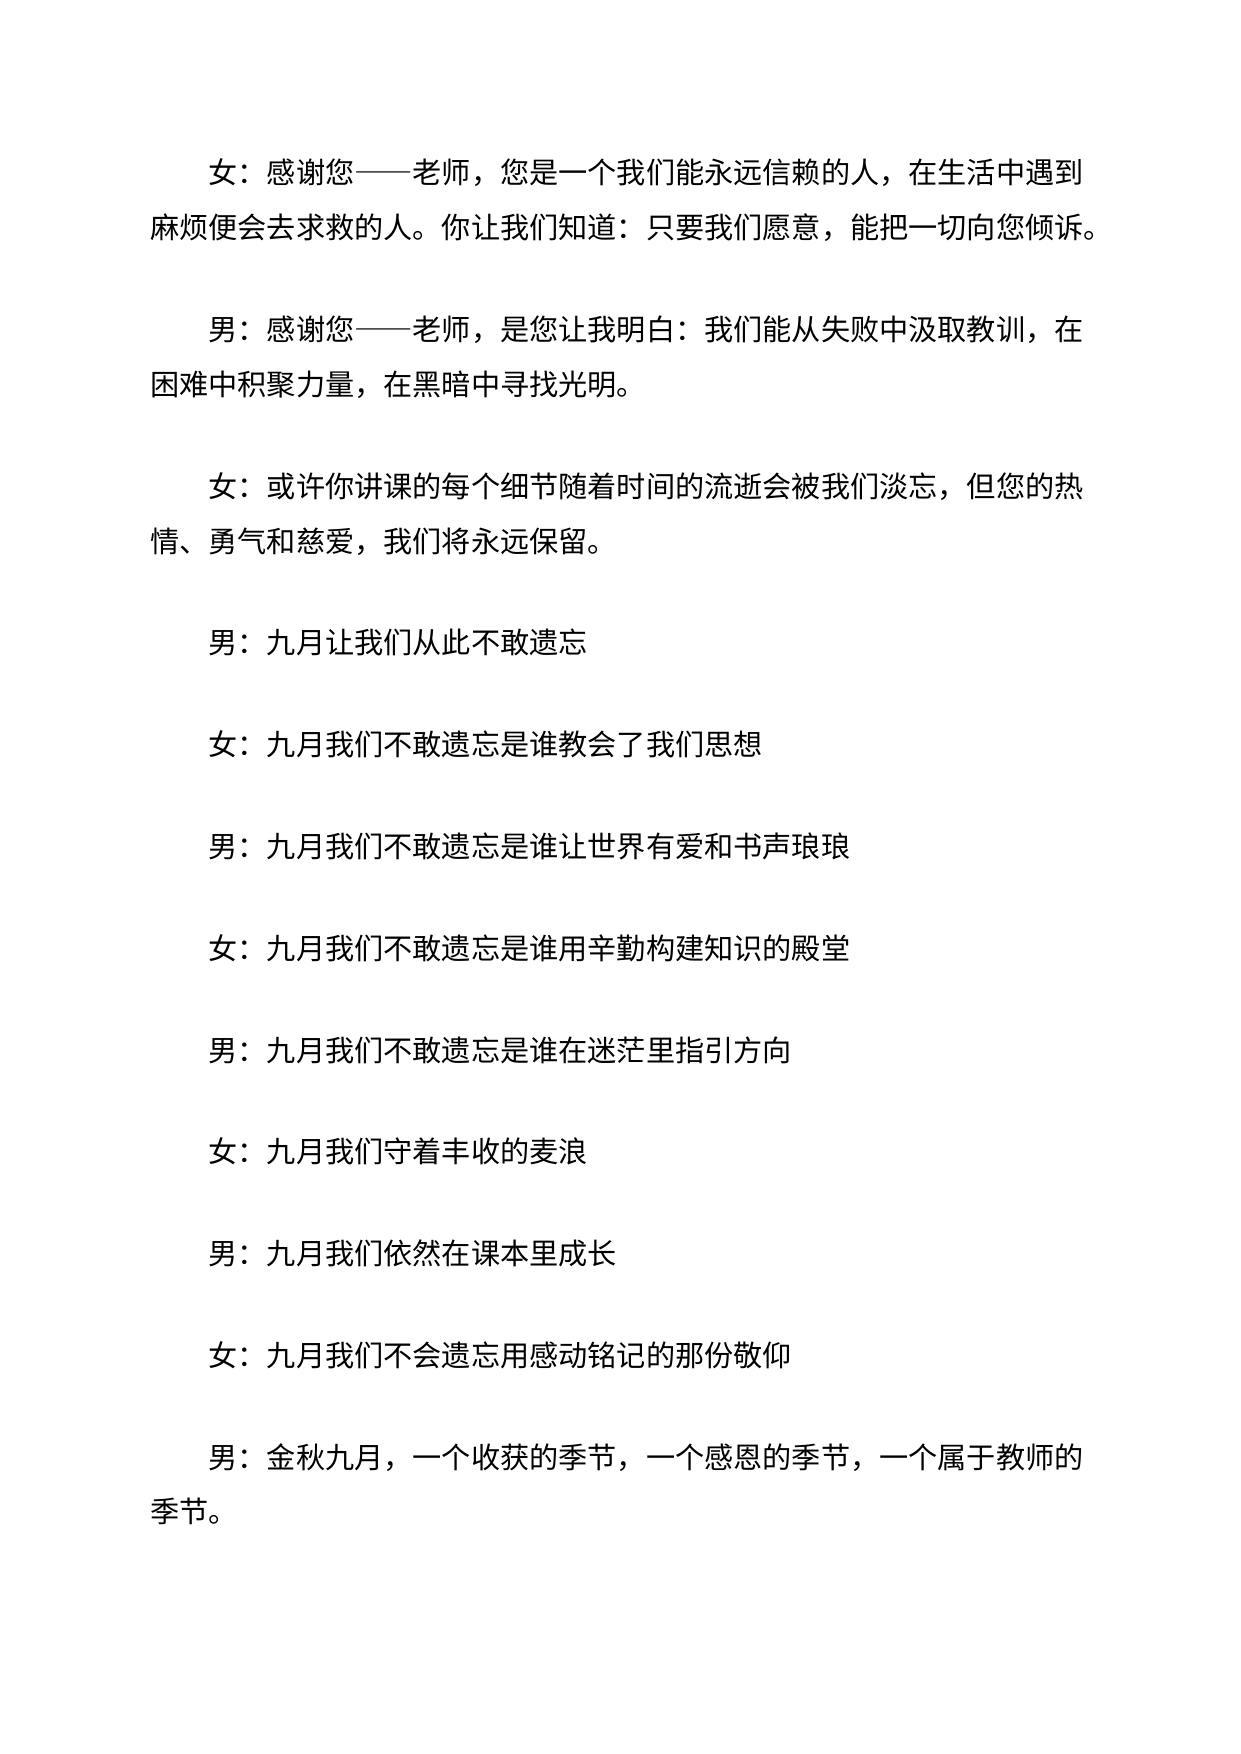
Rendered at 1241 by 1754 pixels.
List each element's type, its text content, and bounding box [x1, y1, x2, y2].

text 女：感谢您——老师，您是一个我们能永远信赖的人，在生活中遇到麻烦便会去求救的人。你让我们知道：只要我们愿意，能把一切向您倾诉。 [150, 150, 1090, 247]
text 男：感谢您——老师，是您让我明白：我们能从失败中汲取教训，在困难中积聚力量，在黑暗中寻找光明。 [150, 307, 1090, 404]
text 男：九月我们依然在课本里成长 [150, 1231, 1090, 1273]
text 男：金秋九月，一个收获的季节，一个感恩的季节，一个属于教师的季节。 [150, 1434, 1090, 1531]
text 男：九月让我们从此不敢遗忘 [150, 620, 1090, 662]
text 女：九月我们守着丰收的麦浪 [150, 1129, 1090, 1171]
text 男：九月我们不敢遗忘是谁在迷茫里指引方向 [150, 1027, 1090, 1069]
text 女：九月我们不会遗忘用感动铭记的那份敬仰 [150, 1332, 1090, 1375]
text 女：九月我们不敢遗忘是谁用辛勤构建知识的殿堂 [150, 925, 1090, 968]
text 男：九月我们不敢遗忘是谁让世界有爱和书声琅琅 [150, 823, 1090, 866]
text 女：或许你讲课的每个细节随着时间的流逝会被我们淡忘，但您的热情、勇气和慈爱，我们将永远保留。 [150, 463, 1090, 561]
text 女：九月我们不敢遗忘是谁教会了我们思想 [150, 722, 1090, 764]
